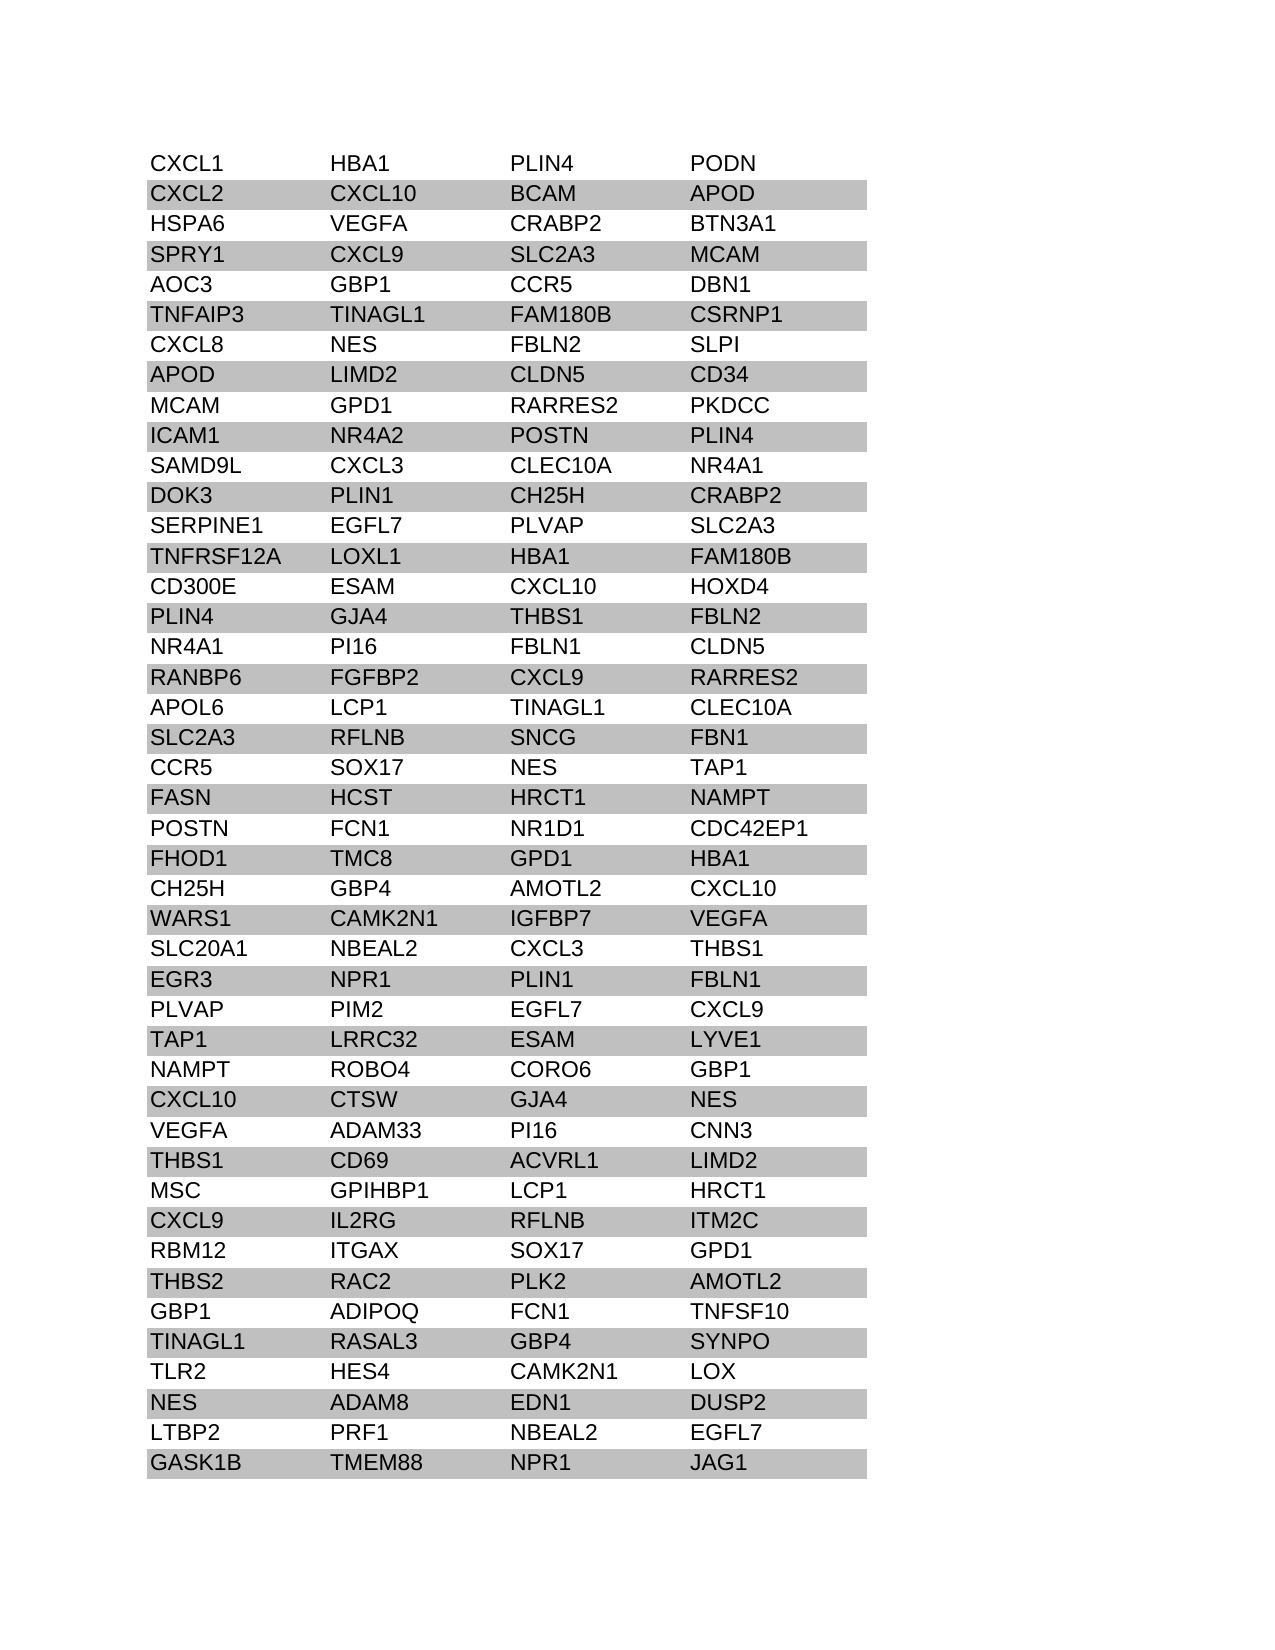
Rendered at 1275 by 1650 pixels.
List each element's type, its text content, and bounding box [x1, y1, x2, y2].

table_cell CD300E [147, 573, 327, 603]
table_cell TAP1 [687, 754, 867, 784]
table_cell RARRES2 [507, 392, 687, 422]
table_cell CCR5 [507, 271, 687, 301]
table_cell LIMD2 [327, 361, 507, 392]
table_cell GPD1 [507, 845, 687, 875]
table_cell PLIN4 [147, 603, 327, 633]
table_cell RFLNB [507, 1207, 687, 1237]
table_cell RBM12 [147, 1238, 327, 1268]
table_cell FCN1 [507, 1298, 687, 1328]
table_cell CXCL2 [147, 180, 327, 210]
table_cell CXCL10 [147, 1086, 327, 1117]
table_cell EDN1 [507, 1389, 687, 1419]
table_cell HBA1 [507, 543, 687, 573]
table_cell GJA4 [327, 603, 507, 633]
table_cell FAM180B [507, 301, 687, 331]
table_cell CXCL9 [327, 241, 507, 271]
table_cell AMOTL2 [507, 875, 687, 905]
table_cell NR4A1 [687, 452, 867, 482]
table_cell PIM2 [327, 996, 507, 1026]
table_cell CSRNP1 [687, 301, 867, 331]
table_cell NES [687, 1086, 867, 1117]
table_cell GPD1 [687, 1238, 867, 1268]
table_cell CLDN5 [507, 361, 687, 392]
table_cell FBLN1 [507, 633, 687, 663]
table_cell PODN [687, 150, 867, 180]
table_cell ADAM33 [327, 1117, 507, 1147]
table_cell FBLN1 [687, 966, 867, 996]
table_cell DOK3 [147, 482, 327, 512]
table_cell CXCL3 [507, 935, 687, 966]
table_cell VEGFA [687, 905, 867, 935]
table_cell LOXL1 [327, 543, 507, 573]
table_cell CH25H [507, 482, 687, 512]
table_cell GBP4 [507, 1328, 687, 1358]
table_cell FGFBP2 [327, 664, 507, 694]
table_cell NES [507, 754, 687, 784]
table_cell TAP1 [147, 1026, 327, 1056]
table_cell CXCL3 [327, 452, 507, 482]
table_cell SYNPO [687, 1328, 867, 1358]
table_cell PRF1 [327, 1419, 507, 1449]
table_cell VEGFA [327, 210, 507, 241]
table_cell LRRC32 [327, 1026, 507, 1056]
table_cell ROBO4 [327, 1056, 507, 1086]
table_cell TMC8 [327, 845, 507, 875]
table_cell NES [147, 1389, 327, 1419]
table_cell RASAL3 [327, 1328, 507, 1358]
table_cell TNFSF10 [687, 1298, 867, 1328]
table_cell CLDN5 [687, 633, 867, 663]
table_cell NPR1 [507, 1449, 687, 1479]
table_cell CXCL8 [147, 331, 327, 361]
table_cell RFLNB [327, 724, 507, 754]
table_cell EGFL7 [687, 1419, 867, 1449]
table_cell CAMK2N1 [507, 1358, 687, 1388]
table_cell POSTN [147, 815, 327, 845]
table_cell CDC42EP1 [687, 815, 867, 845]
table_cell HRCT1 [687, 1177, 867, 1207]
table_cell THBS1 [687, 935, 867, 966]
table_cell SNCG [507, 724, 687, 754]
table_cell IGFBP7 [507, 905, 687, 935]
table_cell NR4A1 [147, 633, 327, 663]
table_cell FBLN2 [507, 331, 687, 361]
table_cell CXCL9 [687, 996, 867, 1026]
table_cell LCP1 [327, 694, 507, 724]
table_cell FASN [147, 784, 327, 814]
table_cell TINAGL1 [507, 694, 687, 724]
table_cell THBS1 [147, 1147, 327, 1177]
table_cell MCAM [687, 241, 867, 271]
table_cell FCN1 [327, 815, 507, 845]
table_cell CRABP2 [687, 482, 867, 512]
table_cell WARS1 [147, 905, 327, 935]
table_cell CTSW [327, 1086, 507, 1117]
table_cell EGR3 [147, 966, 327, 996]
table_cell CRABP2 [507, 210, 687, 241]
table_cell CH25H [147, 875, 327, 905]
table_cell BTN3A1 [687, 210, 867, 241]
table_cell GASK1B [147, 1449, 327, 1479]
table_cell THBS2 [147, 1268, 327, 1298]
table_cell TMEM88 [327, 1449, 507, 1479]
table_cell HES4 [327, 1358, 507, 1388]
table_cell PLK2 [507, 1268, 687, 1298]
table_cell CCR5 [147, 754, 327, 784]
table_cell DUSP2 [687, 1389, 867, 1419]
table_cell GPIHBP1 [327, 1177, 507, 1207]
table_cell PI16 [327, 633, 507, 663]
table_cell NBEAL2 [327, 935, 507, 966]
table_cell CAMK2N1 [327, 905, 507, 935]
table_cell CLEC10A [507, 452, 687, 482]
table_cell HSPA6 [147, 210, 327, 241]
table_cell PLIN4 [507, 150, 687, 180]
table_cell LTBP2 [147, 1419, 327, 1449]
table_cell CD34 [687, 361, 867, 392]
table_cell GBP1 [147, 1298, 327, 1328]
table_cell ITM2C [687, 1207, 867, 1237]
table_cell SLC2A3 [507, 241, 687, 271]
table_cell POSTN [507, 422, 687, 452]
table_cell PI16 [507, 1117, 687, 1147]
table_cell SLC20A1 [147, 935, 327, 966]
table_cell AMOTL2 [687, 1268, 867, 1298]
table_cell LOX [687, 1358, 867, 1388]
table_cell ITGAX [327, 1238, 507, 1268]
table_cell HOXD4 [687, 573, 867, 603]
table_cell MSC [147, 1177, 327, 1207]
table_cell HBA1 [327, 150, 507, 180]
table_cell APOD [147, 361, 327, 392]
table_cell FBN1 [687, 724, 867, 754]
table_cell CXCL1 [147, 150, 327, 180]
table_cell SOX17 [327, 754, 507, 784]
table_cell NR4A2 [327, 422, 507, 452]
table_cell SLPI [687, 331, 867, 361]
table_cell NPR1 [327, 966, 507, 996]
table_cell NAMPT [147, 1056, 327, 1086]
table_cell VEGFA [147, 1117, 327, 1147]
table_cell MCAM [147, 392, 327, 422]
table_cell PLIN4 [687, 422, 867, 452]
table_cell GPD1 [327, 392, 507, 422]
table_cell ICAM1 [147, 422, 327, 452]
table_cell LYVE1 [687, 1026, 867, 1056]
table_cell CXCL10 [687, 875, 867, 905]
table_cell PLVAP [507, 513, 687, 543]
table_cell RANBP6 [147, 664, 327, 694]
table_cell LCP1 [507, 1177, 687, 1207]
table_cell TINAGL1 [327, 301, 507, 331]
table_cell SOX17 [507, 1238, 687, 1268]
table_cell APOD [687, 180, 867, 210]
table_cell NAMPT [687, 784, 867, 814]
table_cell CNN3 [687, 1117, 867, 1147]
table_cell PLIN1 [507, 966, 687, 996]
table_cell BCAM [507, 180, 687, 210]
table_cell THBS1 [507, 603, 687, 633]
table_cell AOC3 [147, 271, 327, 301]
table_cell NES [327, 331, 507, 361]
table_cell CXCL9 [507, 664, 687, 694]
table_cell CXCL9 [147, 1207, 327, 1237]
table_cell SLC2A3 [687, 513, 867, 543]
table_cell PLVAP [147, 996, 327, 1026]
table_cell CD69 [327, 1147, 507, 1177]
table_cell TNFRSF12A [147, 543, 327, 573]
table_cell CORO6 [507, 1056, 687, 1086]
table_cell HRCT1 [507, 784, 687, 814]
table_cell FBLN2 [687, 603, 867, 633]
table_cell FAM180B [687, 543, 867, 573]
table_cell RAC2 [327, 1268, 507, 1298]
table_cell HBA1 [687, 845, 867, 875]
table_cell EGFL7 [327, 513, 507, 543]
table_cell RARRES2 [687, 664, 867, 694]
table_cell GBP1 [687, 1056, 867, 1086]
table_cell TLR2 [147, 1358, 327, 1388]
table_cell EGFL7 [507, 996, 687, 1026]
table_cell CXCL10 [327, 180, 507, 210]
table_cell PLIN1 [327, 482, 507, 512]
table_cell SAMD9L [147, 452, 327, 482]
table_cell APOL6 [147, 694, 327, 724]
table_cell SPRY1 [147, 241, 327, 271]
table_cell TINAGL1 [147, 1328, 327, 1358]
table_cell ESAM [507, 1026, 687, 1056]
table_cell GBP4 [327, 875, 507, 905]
table_cell IL2RG [327, 1207, 507, 1237]
table_cell SERPINE1 [147, 513, 327, 543]
table_cell JAG1 [687, 1449, 867, 1479]
table_cell ADIPOQ [327, 1298, 507, 1328]
table_cell ACVRL1 [507, 1147, 687, 1177]
table_cell ESAM [327, 573, 507, 603]
table_cell DBN1 [687, 271, 867, 301]
table_cell SLC2A3 [147, 724, 327, 754]
table_cell CXCL10 [507, 573, 687, 603]
table_cell GBP1 [327, 271, 507, 301]
table_cell ADAM8 [327, 1389, 507, 1419]
table_cell GJA4 [507, 1086, 687, 1117]
table_cell TNFAIP3 [147, 301, 327, 331]
table_cell PKDCC [687, 392, 867, 422]
table_cell NBEAL2 [507, 1419, 687, 1449]
table_cell HCST [327, 784, 507, 814]
table_cell FHOD1 [147, 845, 327, 875]
table_cell CLEC10A [687, 694, 867, 724]
table_cell LIMD2 [687, 1147, 867, 1177]
table_cell NR1D1 [507, 815, 687, 845]
